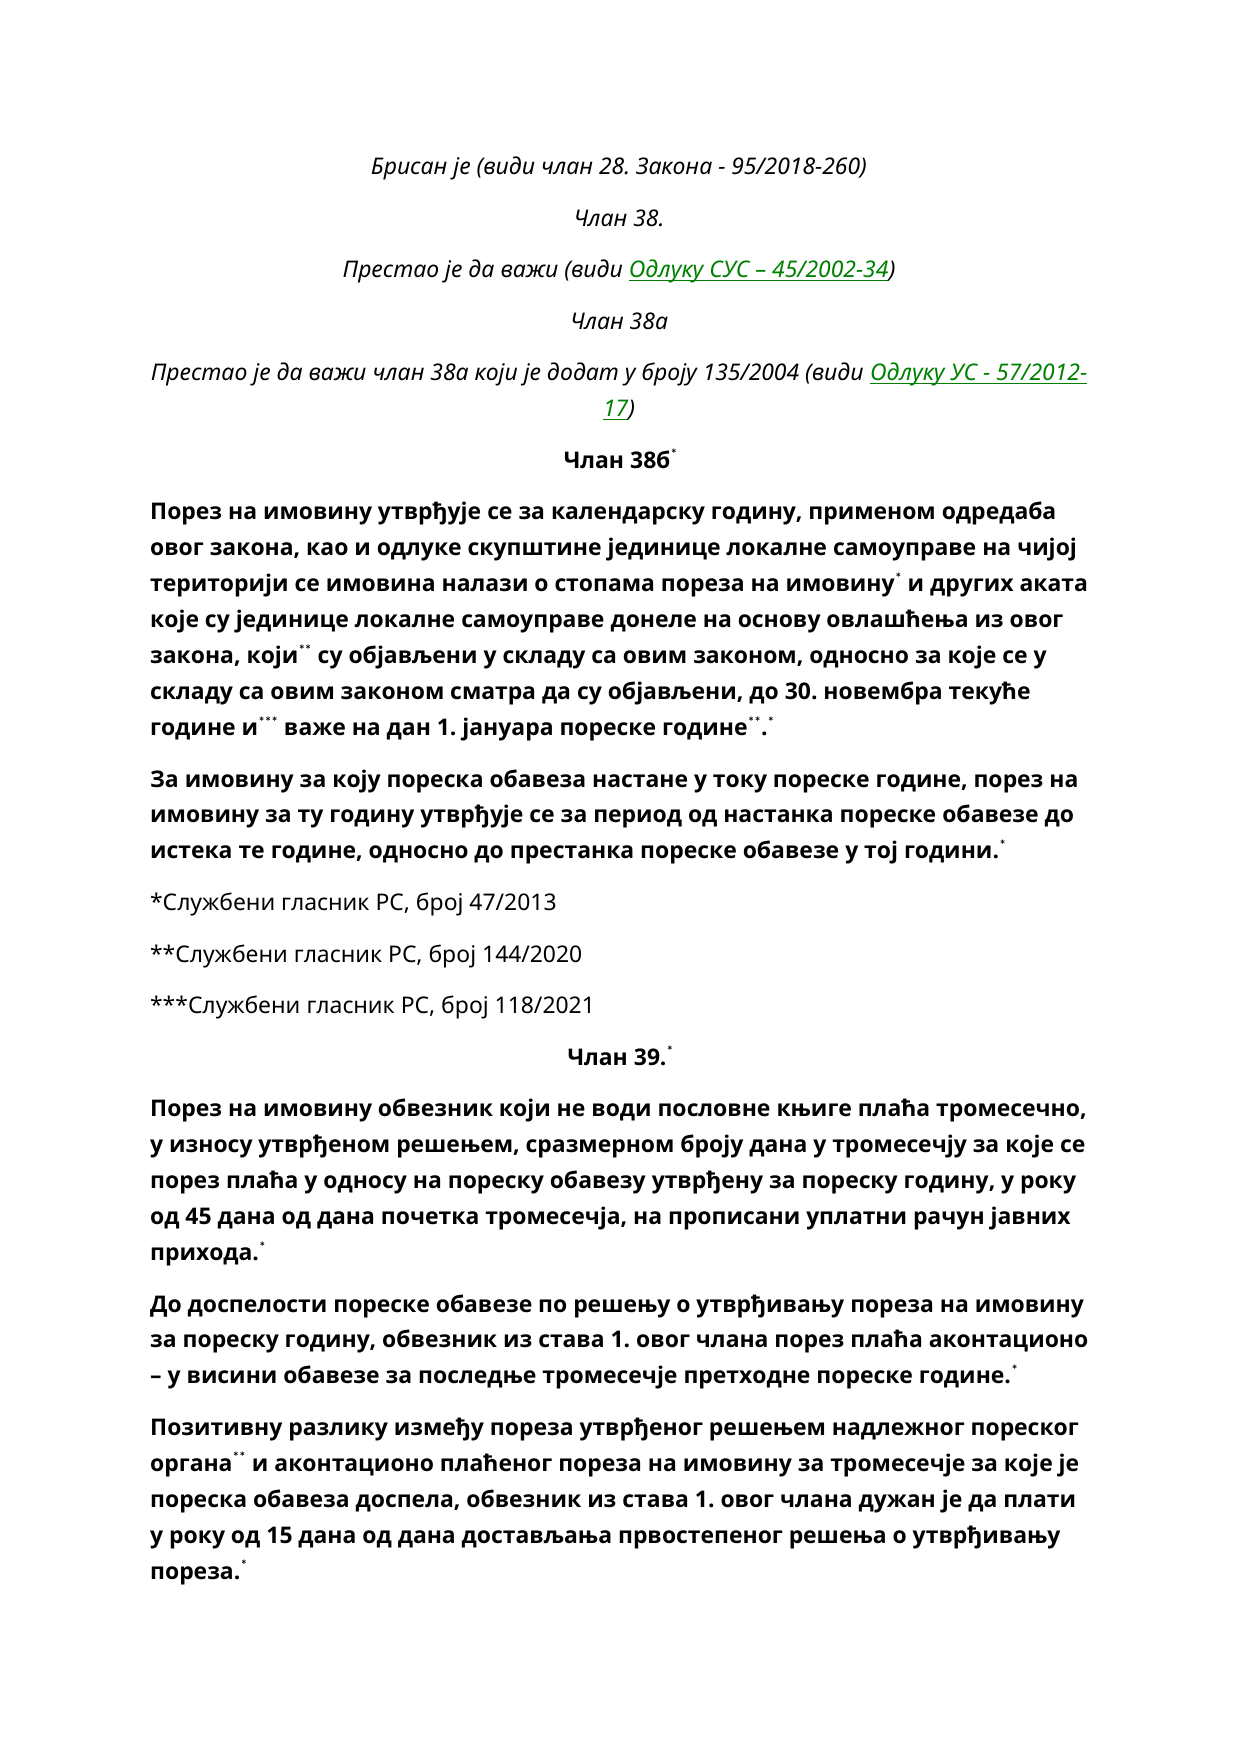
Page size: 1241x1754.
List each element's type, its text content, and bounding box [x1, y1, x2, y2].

text Члан 39.* [150, 1041, 1090, 1072]
text Позитивну разлику између пореза утврђеног решењем надлежног пореског органа** и аконтационо плаћеног пореза на имовину за тромесечје за које је пореска обавеза доспела, обвезник из става 1. овог члана дужан је да плати у року од 15 дана од дана достављања првостепеног решења о утврђивању пореза.* [150, 1411, 1090, 1586]
text Члан 38. [150, 202, 1090, 233]
text За имовину за коју пореска обавеза настане у току пореске године, порез на имовину за ту годину утврђује се за период од настанка пореске обавезе до истека те године, односно до престанка пореске обавезе у тој години.* [150, 762, 1090, 866]
text Престао је да важи (види Одлуку СУС – 45/2002-34) [150, 253, 1090, 284]
text Престао је да важи члан 38а који је додат у броју 135/2004 (види Одлуку УС - 57/2012-17) [150, 356, 1090, 423]
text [150, 150, 1090, 181]
text Члан 38б* [150, 444, 1090, 475]
text Порез на имовину обвезник који не води пословне књиге плаћа тромесечно, у износу утврђеном решењем, сразмерном броју дана у тромесечју за које се порез плаћа у односу на пореску обавезу утврђену за пореску годину, у року од 45 дана од дана почетка тромесечја, на прописани уплатни рачун јавних прихода.* [150, 1092, 1090, 1267]
text До доспелости пореске обавезе по решењу о утврђивању пореза на имовину за пореску годину, обвезник из става 1. овог члана порез плаћа аконтационо – у висини обавезе за последње тромесечје претходне пореске године.* [150, 1287, 1090, 1391]
text *Службени гласник РС, број 47/2013 [150, 886, 1090, 917]
text Порез на имовину утврђује се за календарску годину, применом одредаба овог закона, као и одлуке скупштине јединице локалне самоуправе на чијој територији се имовина налази о стопама пореза на имовину* и других аката које су јединице локалне самоуправе донеле на основу овлашћења из овог закона, који** су објављени у складу са овим законом, односно за које се у складу са овим законом сматра да су објављени, до 30. новембра текуће године и*** важе на дан 1. јануара пореске године**.* [150, 495, 1090, 742]
text ***Службени гласник РС, број 118/2021 [150, 989, 1090, 1020]
text **Службени гласник РС, број 144/2020 [150, 937, 1090, 969]
text Члан 38а [150, 305, 1090, 336]
